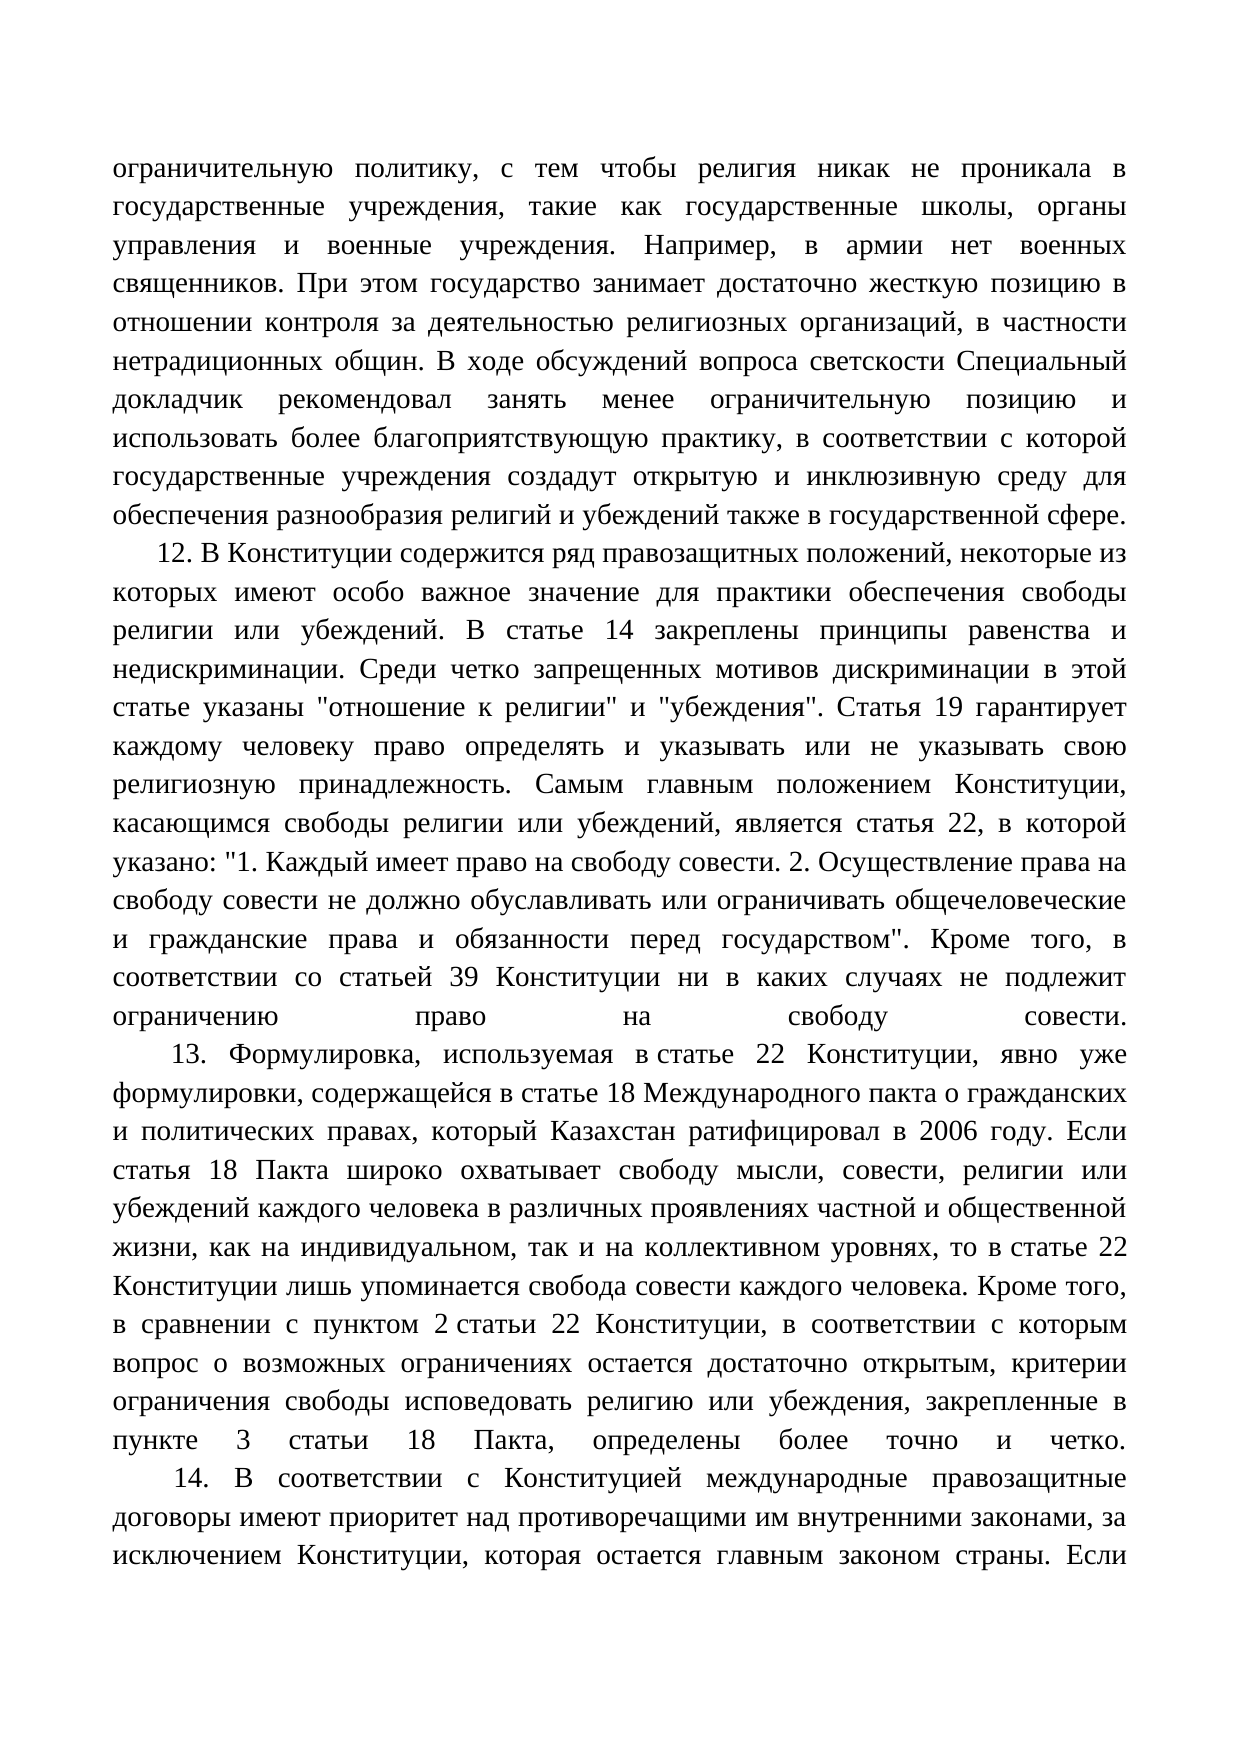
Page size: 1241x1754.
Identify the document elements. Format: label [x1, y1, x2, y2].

text [112, 150, 1128, 1571]
